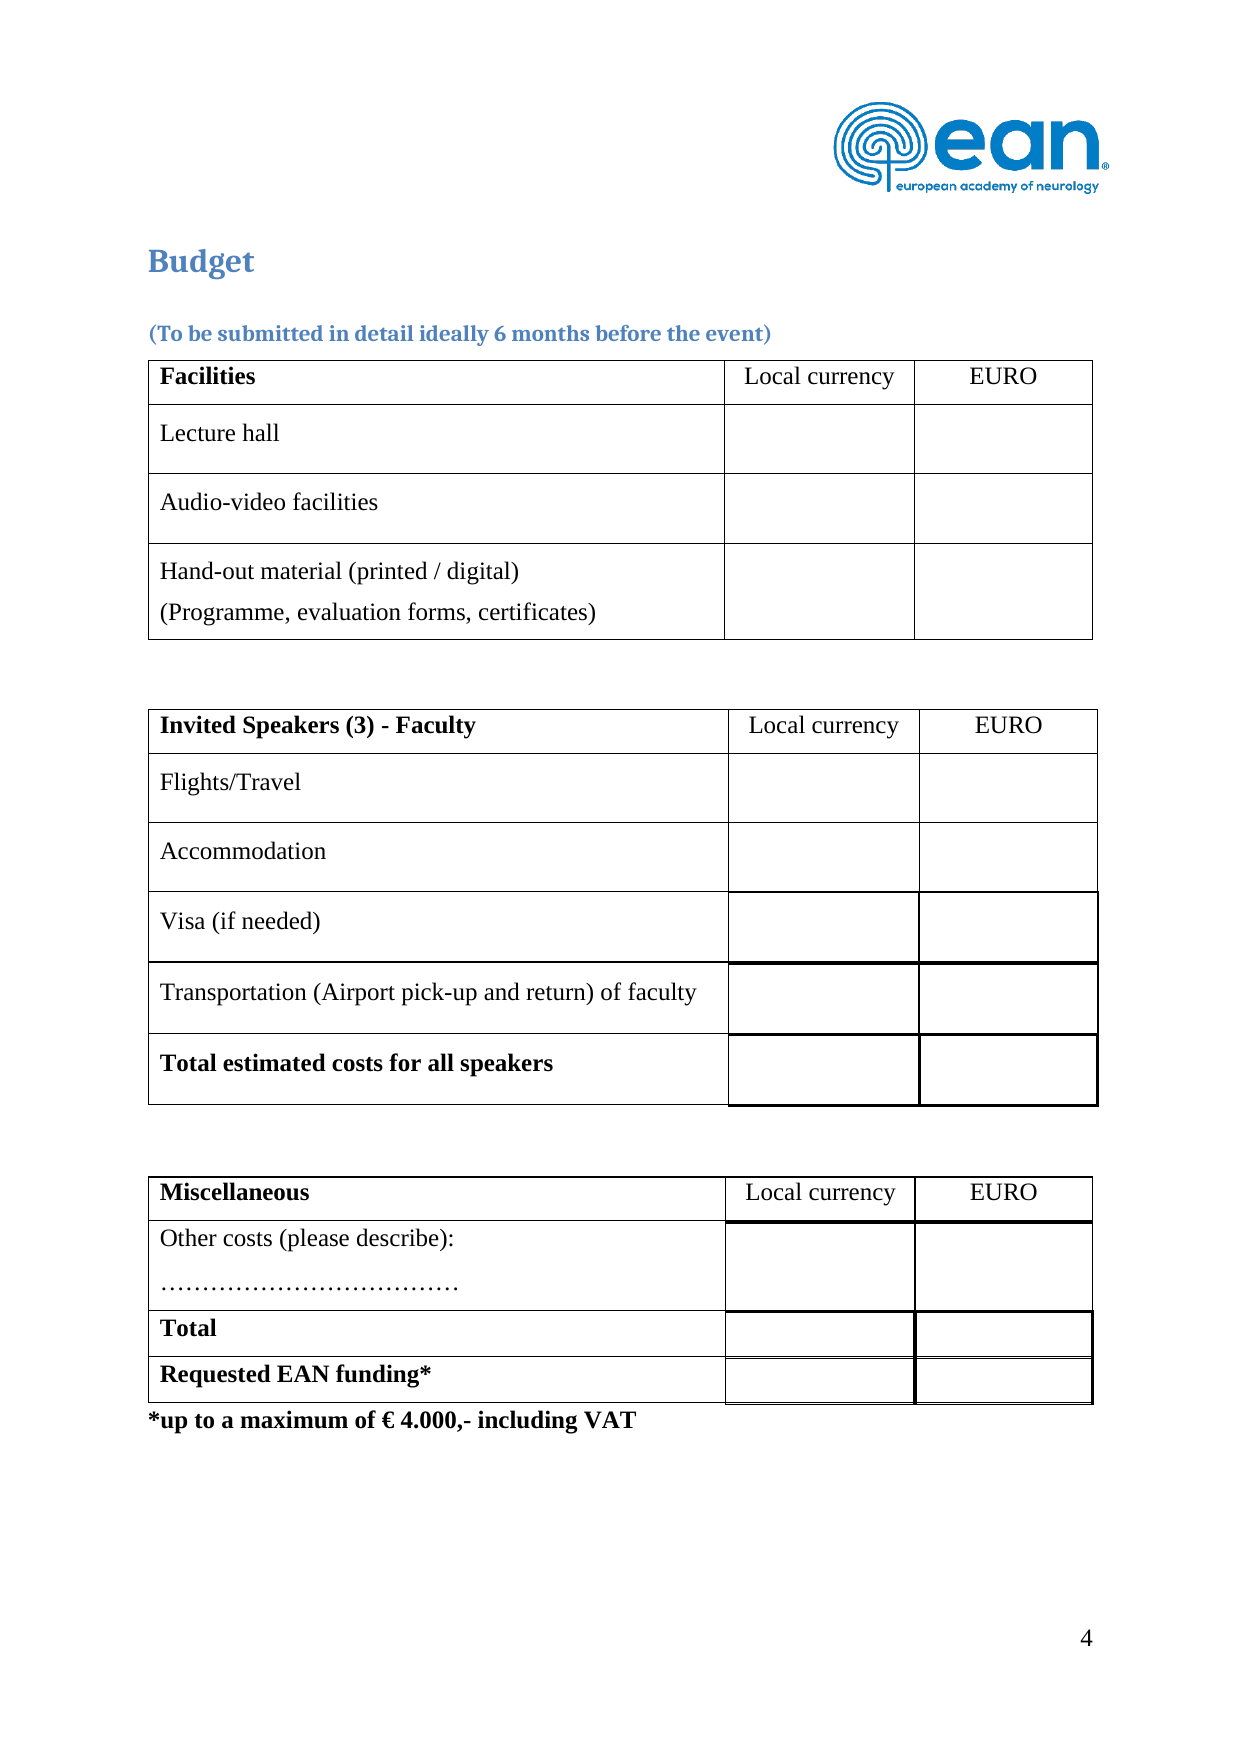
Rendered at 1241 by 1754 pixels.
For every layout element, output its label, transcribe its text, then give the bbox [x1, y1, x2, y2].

table_header Local currency [725, 361, 914, 404]
table_cell [915, 544, 1092, 638]
table_header Miscellaneous [149, 1178, 725, 1220]
text *up to a maximum of € 4.000,- including VAT [148, 1405, 1092, 1434]
table_cell Transportation (Airport pick-up and return) of faculty [149, 963, 728, 1032]
table_header EURO [920, 710, 1097, 753]
table_cell Visa (if needed) [149, 892, 728, 961]
table_cell [726, 1224, 914, 1310]
table_cell [916, 1224, 1092, 1310]
table_cell Requested EAN funding* [149, 1357, 725, 1402]
table_cell Hand-out material (printed / digital) (Programme, evaluation forms, certificates) [149, 544, 724, 638]
subtitle Budget [148, 242, 1092, 281]
table_header Local currency [726, 1178, 914, 1220]
table_cell [921, 1036, 1096, 1104]
picture [796, 89, 1143, 234]
table_cell [920, 823, 1097, 891]
table_cell [915, 474, 1092, 542]
table_header Invited Speakers (3) - Faculty [149, 710, 728, 753]
table_cell [729, 754, 919, 822]
table_header Facilities [149, 361, 724, 404]
table_cell [725, 544, 914, 638]
table_header EURO [915, 361, 1092, 404]
table_cell [726, 1313, 913, 1356]
table_cell [729, 1036, 918, 1104]
table_cell Total estimated costs for all speakers [149, 1034, 728, 1104]
table_cell [726, 1359, 913, 1402]
table_header Local currency [729, 710, 919, 753]
table_cell [915, 405, 1092, 473]
table_cell [917, 1359, 1091, 1402]
table_cell Accommodation [149, 823, 728, 891]
subtitle (To be submitted in detail ideally 6 months before the event) [148, 321, 1092, 347]
table_cell [729, 893, 918, 961]
table_cell [725, 405, 914, 473]
table_cell [917, 1313, 1091, 1356]
table_cell [729, 965, 918, 1032]
table_cell Other costs (please describe): ……………………………… [149, 1221, 725, 1310]
table_cell Total [149, 1311, 725, 1356]
table_cell [920, 965, 1097, 1032]
table_cell [725, 474, 914, 542]
table_header EURO [916, 1178, 1092, 1220]
table_cell Flights/Travel [149, 754, 728, 822]
table_cell [729, 823, 919, 891]
table_cell Lecture hall [149, 405, 724, 473]
table_cell [920, 893, 1097, 961]
table_cell [920, 754, 1097, 822]
table_cell Audio-video facilities [149, 474, 724, 542]
